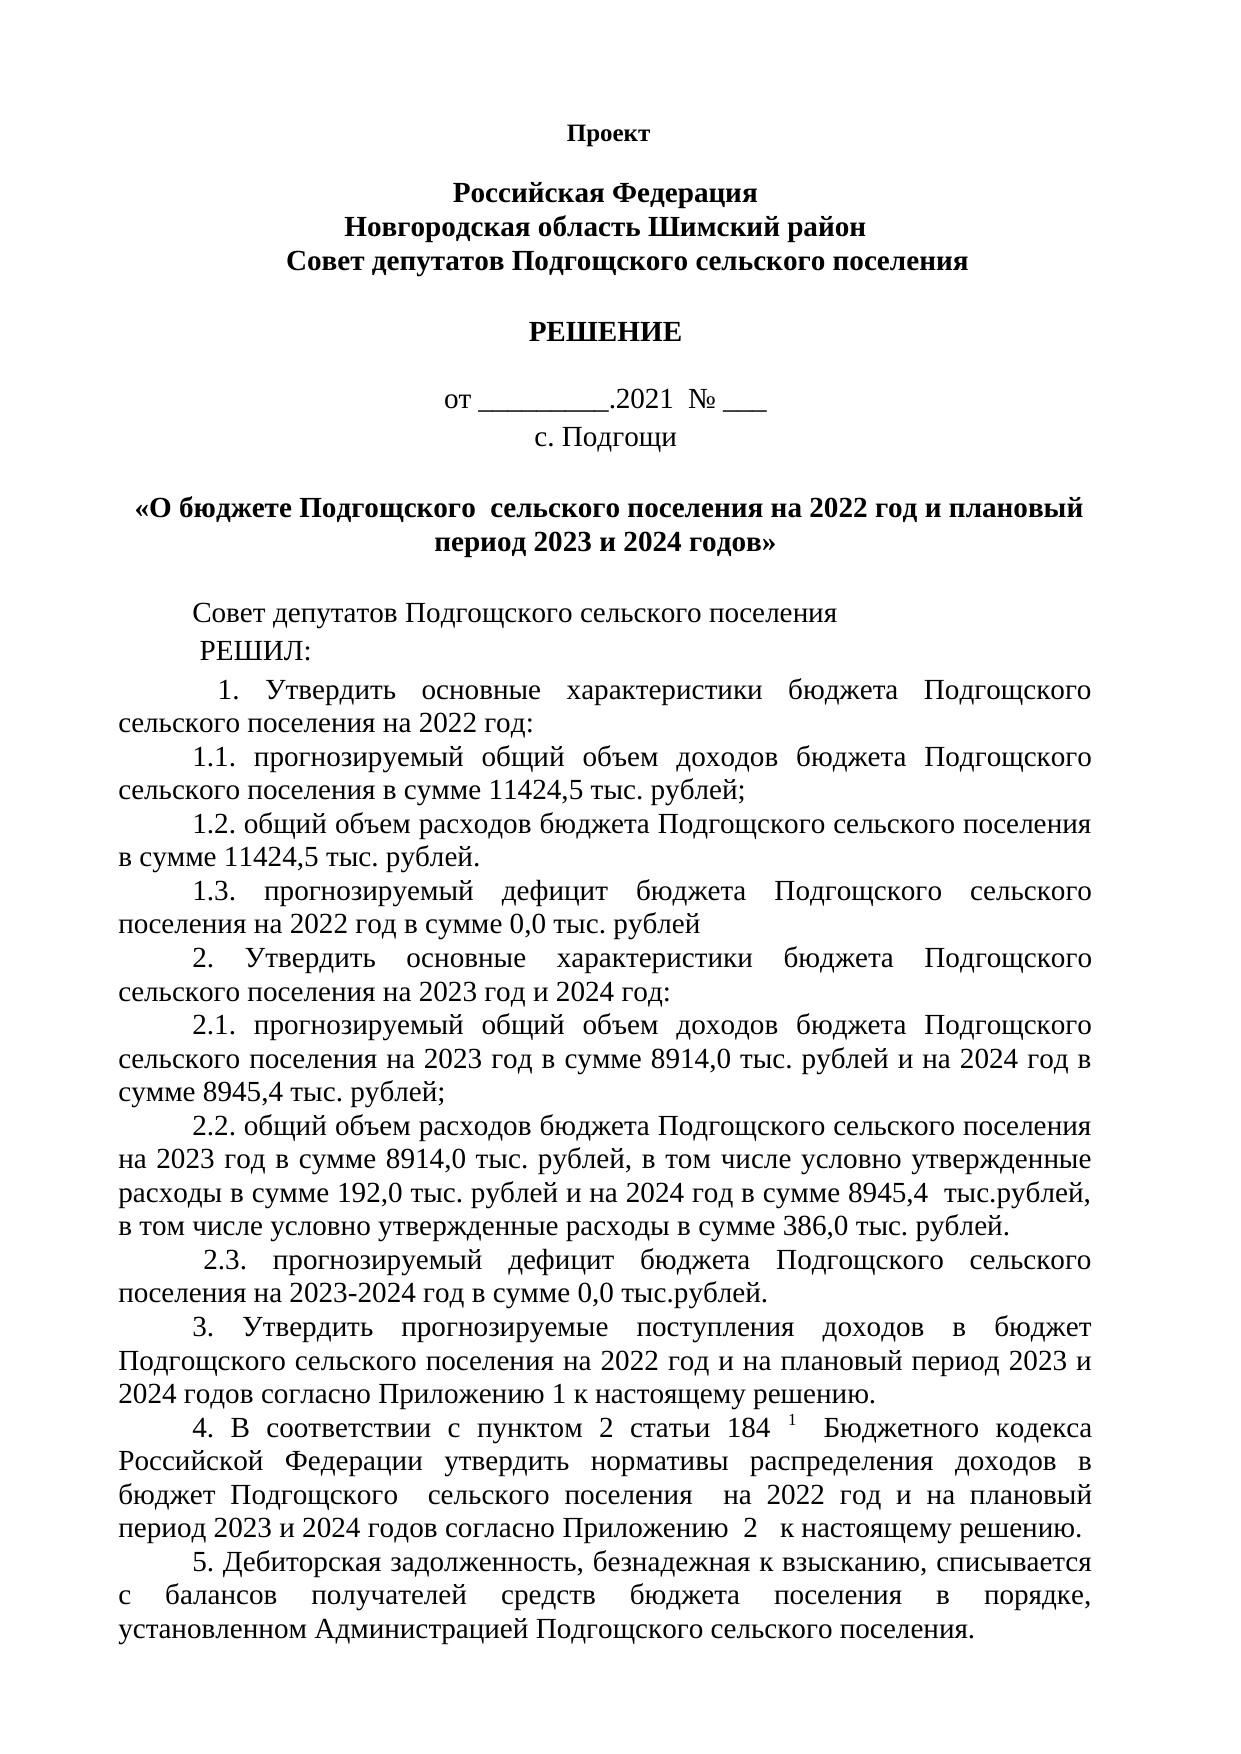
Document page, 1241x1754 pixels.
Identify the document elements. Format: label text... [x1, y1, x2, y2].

text 3. Утвердить прогнозируемые поступления доходов в бюджет Подгощского сельского поселения на 2022 год и на плановый период 2023 и 2024 годов согласно Приложению 1 к настоящему решению. [118, 1309, 1092, 1410]
text «О бюджете Подгощского сельского поселения на 2022 год и плановый период 2023 и 2024 годов» [118, 490, 1092, 557]
text 2.2. общий объем расходов бюджета Подгощского сельского поселения на 2023 год в сумме 8914,0 тыс. рублей, в том числе условно утвержденные расходы в сумме 192,0 тыс. рублей и на 2024 год в сумме 8945,4 тыс.рублей, в том числе условно утвержденные расходы в сумме 386,0 тыс. рублей. [118, 1108, 1092, 1242]
text Российская Федерация [118, 176, 1092, 209]
text Совет депутатов Подгощского сельского поселения [118, 243, 1092, 276]
text 1.1. прогнозируемый общий объем доходов бюджета Подгощского сельского поселения в сумме 11424,5 тыс. рублей; [118, 739, 1092, 806]
text Проект [118, 118, 1092, 147]
text 4. В соответствии с пунктом 2 статьи 184 1 Бюджетного кодекса Российской Федерации утвердить нормативы распределения доходов в бюджет Подгощского сельского поселения на 2022 год и на плановый период 2023 и 2024 годов согласно Приложению 2 к настоящему решению. [118, 1410, 1092, 1544]
text 2.1. прогнозируемый общий объем доходов бюджета Подгощского сельского поселения на 2023 год в сумме 8914,0 тыс. рублей и на 2024 год в сумме 8945,4 тыс. рублей; [118, 1007, 1092, 1108]
text с. Подгощи [118, 415, 1092, 453]
text РЕШИЛ: [118, 633, 1092, 667]
text 1.3. прогнозируемый дефицит бюджета Подгощского сельского поселения на 2022 год в сумме 0,0 тыс. рублей [118, 873, 1092, 940]
text Новгородская область Шимский район [118, 209, 1092, 243]
text РЕШЕНИЕ [118, 314, 1092, 348]
text 2. Утвердить основные характеристики бюджета Подгощского сельского поселения на 2023 год и 2024 год: [118, 940, 1092, 1007]
text от _________.2021 № ___ [118, 382, 1092, 415]
text 5. Дебиторская задолженность, безнадежная к взысканию, списывается с балансов получателей средств бюджета поселения в порядке, установленном Администрацией Подгощского сельского поселения. [118, 1544, 1092, 1644]
text 1.2. общий объем расходов бюджета Подгощского сельского поселения в сумме 11424,5 тыс. рублей. [118, 806, 1092, 873]
text Совет депутатов Подгощского сельского поселения [118, 595, 1092, 628]
text 2.3. прогнозируемый дефицит бюджета Подгощского сельского поселения на 2023-2024 год в сумме 0,0 тыс.рублей. [118, 1242, 1092, 1309]
text 1. Утвердить основные характеристики бюджета Подгощского сельского поселения на 2022 год: [118, 672, 1092, 739]
